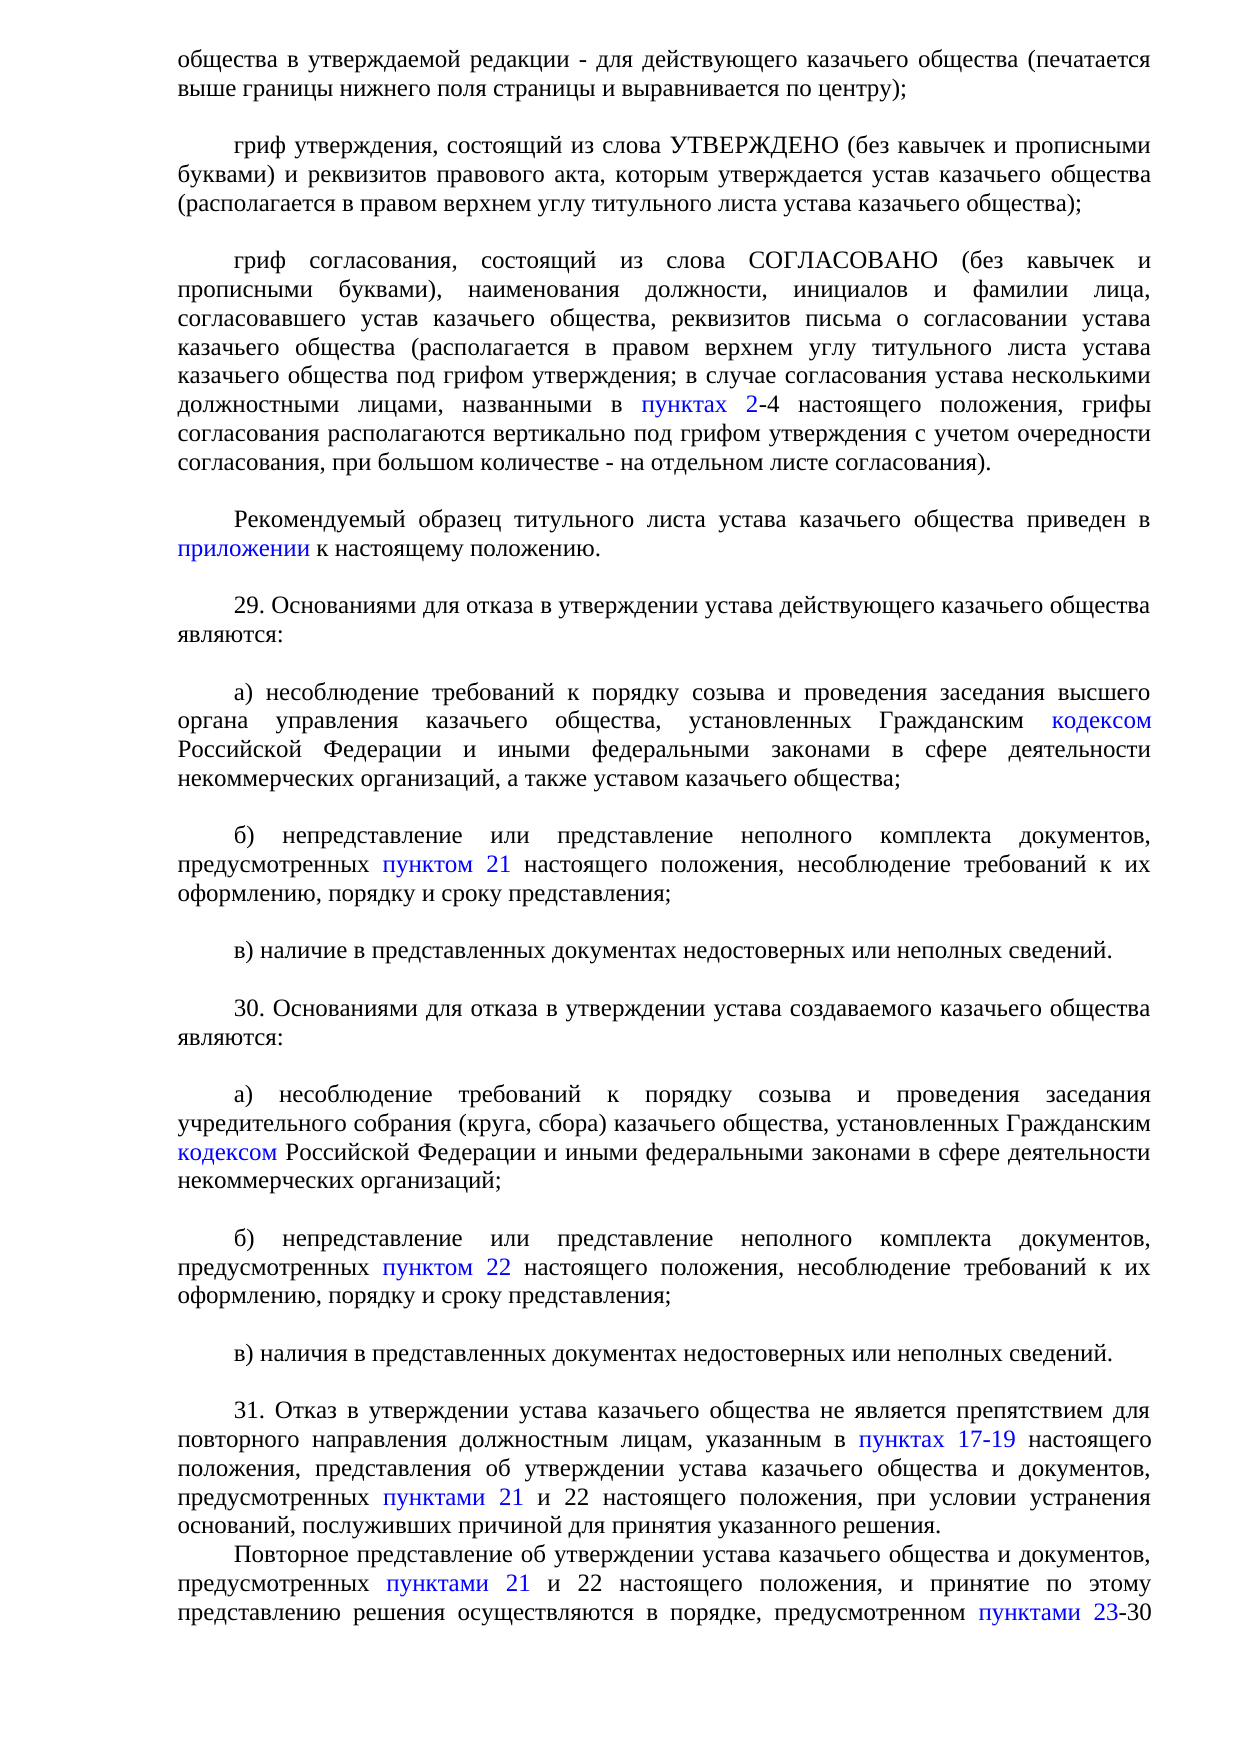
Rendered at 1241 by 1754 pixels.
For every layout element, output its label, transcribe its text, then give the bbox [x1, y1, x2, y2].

text гриф согласования, состоящий из слова СОГЛАСОВАНО (без кавычек и прописными буквами), наименования должности, инициалов и фамилии лица, согласовавшего устав казачьего общества, реквизитов письма о согласовании устава казачьего общества (располагается в правом верхнем углу титульного листа устава казачьего общества под грифом утверждения; в случае согласования устава несколькими должностными лицами, названными в пунктах 2-4 настоящего положения, грифы согласования располагаются вертикально под грифом утверждения с учетом очередности согласования, при большом количестве - на отдельном листе согласования). [177, 246, 1152, 476]
text Рекомендуемый образец титульного листа устава казачьего общества приведен в приложении к настоящему положению. [177, 504, 1152, 562]
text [177, 44, 1152, 102]
text а) несоблюдение требований к порядку созыва и проведения заседания высшего органа управления казачьего общества, установленных Гражданским кодексом Российской Федерации и иными федеральными законами в сфере деятельности некоммерческих организаций, а также уставом казачьего общества; [177, 677, 1152, 792]
text в) наличия в представленных документах недостоверных или неполных сведений. [177, 1338, 1152, 1367]
text гриф утверждения, состоящий из слова УТВЕРЖДЕНО (без кавычек и прописными буквами) и реквизитов правового акта, которым утверждается устав казачьего общества (располагается в правом верхнем углу титульного листа устава казачьего общества); [177, 131, 1152, 217]
text 31. Отказ в утверждении устава казачьего общества не является препятствием для повторного направления должностным лицам, указанным в пунктах 17-19 настоящего положения, представления об утверждении устава казачьего общества и документов, предусмотренных пунктами 21 и 22 настоящего положения, при условии устранения оснований, послуживших причиной для принятия указанного решения. [177, 1396, 1152, 1539]
text а) несоблюдение требований к порядку созыва и проведения заседания учредительного собрания (круга, сбора) казачьего общества, установленных Гражданским кодексом Российской Федерации и иными федеральными законами в сфере деятельности некоммерческих организаций; [177, 1079, 1152, 1194]
text б) непредставление или представление неполного комплекта документов, предусмотренных пунктом 21 настоящего положения, несоблюдение требований к их оформлению, порядку и сроку представления; [177, 821, 1152, 907]
text в) наличие в представленных документах недостоверных или неполных сведений. [177, 936, 1152, 964]
text 29. Основаниями для отказа в утверждении устава действующего казачьего общества являются: [177, 591, 1152, 648]
text б) непредставление или представление неполного комплекта документов, предусмотренных пунктом 22 настоящего положения, несоблюдение требований к их оформлению, порядку и сроку представления; [177, 1223, 1152, 1309]
text 30. Основаниями для отказа в утверждении устава создаваемого казачьего общества являются: [177, 993, 1152, 1051]
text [177, 1539, 1152, 1626]
